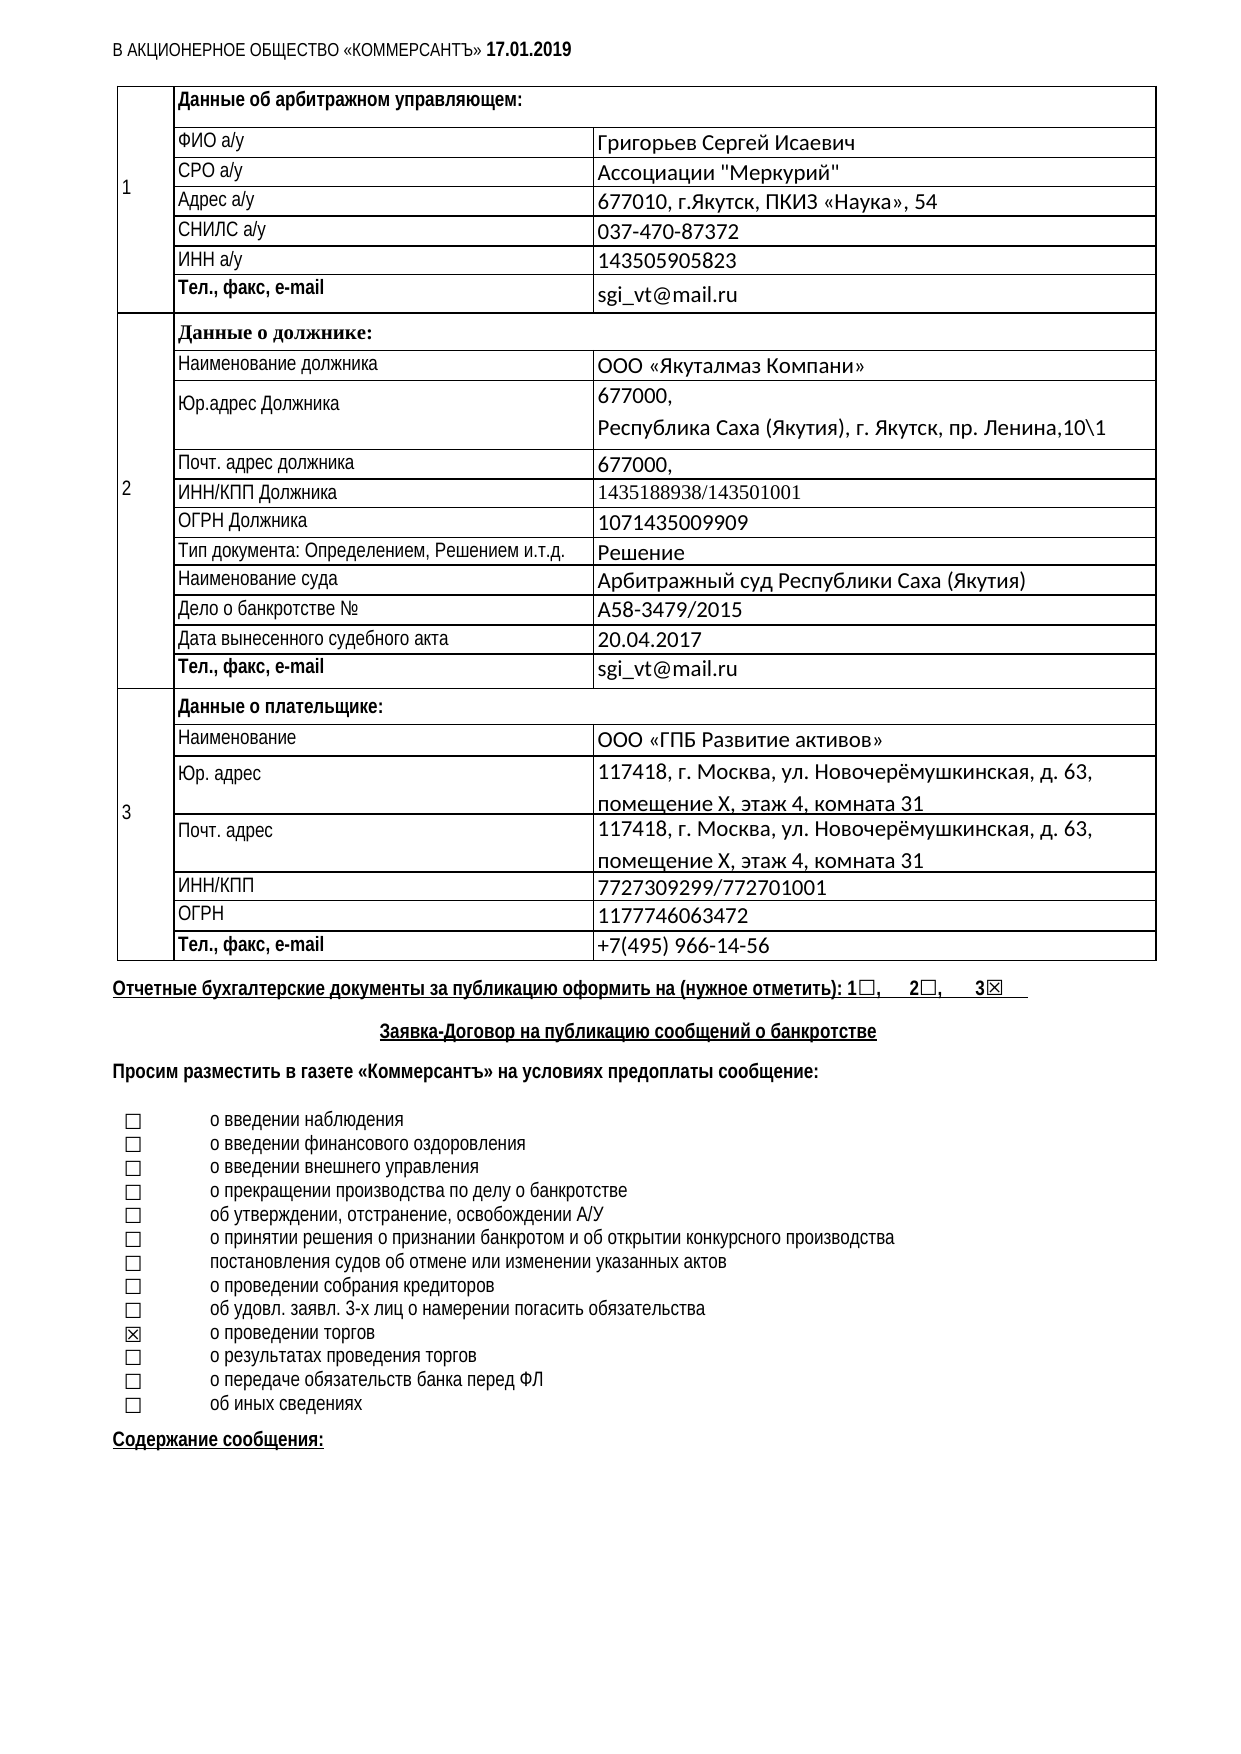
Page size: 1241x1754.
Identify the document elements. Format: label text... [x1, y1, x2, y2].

table_cell об утверждении, отстранение, освобождении А/У [199, 1202, 1155, 1225]
table_cell [113, 1367, 199, 1391]
table_cell ИНН а/у [175, 247, 593, 274]
text Содержание сообщения: [112, 1427, 1144, 1451]
table_cell ОГРН [175, 901, 593, 930]
table_cell [113, 1154, 199, 1178]
table_cell [113, 1202, 199, 1225]
table_cell о результатах проведения торгов [199, 1344, 1155, 1367]
table_cell 3 [118, 689, 173, 959]
table_cell [113, 1225, 199, 1249]
table_cell [113, 1131, 199, 1154]
table_cell ФИО а/у [175, 128, 593, 157]
table_cell ИНН/КПП Должника [175, 480, 593, 506]
table_header Данные об арбитражном управляющем: [175, 87, 1155, 127]
table_cell [113, 1296, 199, 1320]
table_cell о принятии решения о признании банкротом и об открытии конкурсного производства [199, 1225, 1155, 1249]
table_cell Наименование [175, 725, 593, 755]
text Заявка-Договор на публикацию сообщений о банкротстве [112, 1019, 1144, 1043]
table_cell СНИЛС а/у [175, 217, 593, 245]
table_cell об удовл. заявл. 3-х лиц о намерении погасить обязательства [199, 1296, 1155, 1320]
table_cell ОГРН Должника [175, 508, 593, 537]
table_cell [113, 1344, 199, 1367]
text Отчетные бухгалтерские документы за публикацию оформить на (нужное отметить): 1, 2, 3 [112, 973, 1144, 1002]
table_cell Данные о должнике: [175, 314, 1155, 350]
table_cell Юр. адрес [175, 757, 593, 813]
table_cell Почт. адрес должника [175, 450, 593, 478]
table_cell Тел., факс, е-mail [175, 655, 593, 687]
table_cell о введении внешнего управления [199, 1154, 1155, 1178]
table_cell [113, 1273, 199, 1296]
table_header 1 [118, 87, 173, 312]
table_cell [113, 1320, 199, 1343]
table_cell об иных сведениях [199, 1391, 1155, 1414]
table_cell ИНН/КПП [175, 873, 593, 900]
table_cell Наименование суда [175, 566, 593, 594]
table_cell [113, 1178, 199, 1202]
table_cell о передаче обязательств банка перед ФЛ [199, 1367, 1155, 1391]
text Просим разместить в газете «Коммерсантъ» на условиях предоплаты сообщение: [112, 1059, 1144, 1083]
table_cell 143501001 [594, 480, 1155, 506]
table_cell о проведении торгов [199, 1320, 1155, 1343]
table_header [113, 1107, 199, 1131]
table_cell Юр.адрес Должника [175, 381, 593, 449]
table_cell Тип документа: Определением, Решением и.т.д. [175, 538, 593, 564]
table_cell Почт. адрес [175, 815, 593, 871]
table_cell Адрес а/у [175, 187, 593, 215]
table_cell СРО а/у [175, 158, 593, 186]
table_cell Данные о плательщике: [175, 689, 1155, 724]
table_cell о прекращении производства по делу о банкротстве [199, 1178, 1155, 1202]
table_cell 2 [118, 314, 173, 687]
table_cell о проведении собрания кредиторов [199, 1273, 1155, 1296]
table_cell Тел., факс, е-mail [175, 932, 593, 959]
table_cell [113, 1249, 199, 1272]
table_cell [113, 1391, 199, 1414]
table_header о введении наблюдения [199, 1107, 1155, 1131]
table_cell Дело о банкротстве № [175, 596, 593, 624]
table_cell Наименование должника [175, 351, 593, 380]
table_cell о введении финансового оздоровления [199, 1131, 1155, 1154]
table_cell Тел., факс, е-mail [175, 275, 593, 312]
table_cell постановления судов об отмене или изменении указанных актов [199, 1249, 1155, 1272]
table_cell Дата вынесенного судебного акта [175, 626, 593, 653]
